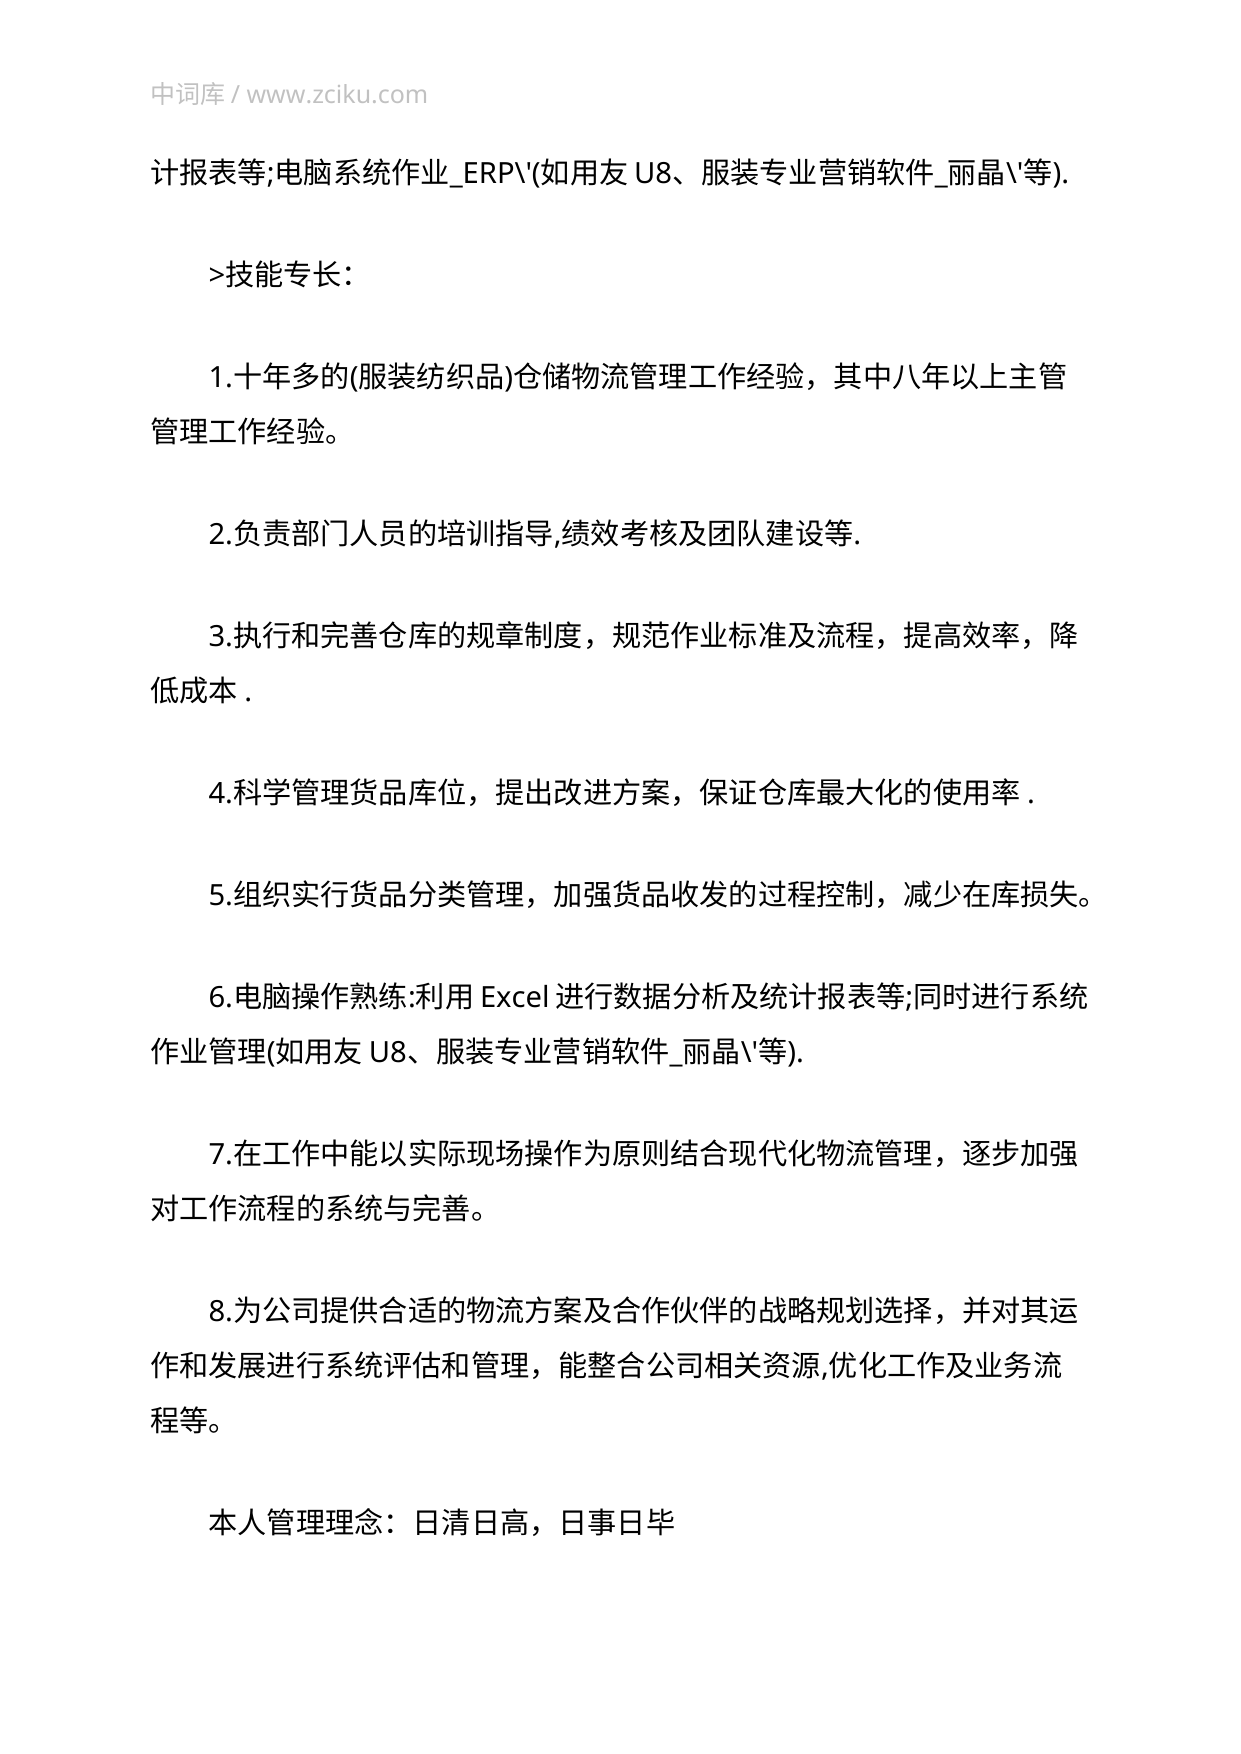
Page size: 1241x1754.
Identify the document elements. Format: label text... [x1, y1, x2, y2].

text 2.负责部门人员的培训指导,绩效考核及团队建设等. [150, 511, 1090, 553]
text 4.科学管理货品库位，提出改进方案，保证仓库最大化的使用率 . [150, 770, 1090, 812]
text 1.十年多的(服装纺织品)仓储物流管理工作经验，其中八年以上主管管理工作经验。 [150, 354, 1090, 451]
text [150, 150, 1090, 192]
text 本人管理理念：日清日高，日事日毕 [150, 1499, 1090, 1541]
text 5.组织实行货品分类管理，加强货品收发的过程控制，减少在库损失。 [150, 872, 1090, 914]
text 7.在工作中能以实际现场操作为原则结合现代化物流管理，逐步加强对工作流程的系统与完善。 [150, 1131, 1090, 1228]
text 6.电脑操作熟练:利用Excel进行数据分析及统计报表等;同时进行系统作业管理(如用友U8、服装专业营销软件_丽晶\'等). [150, 974, 1090, 1071]
text 3.执行和完善仓库的规章制度，规范作业标准及流程，提高效率，降低成本 . [150, 613, 1090, 710]
text 8.为公司提供合适的物流方案及合作伙伴的战略规划选择，并对其运作和发展进行系统评估和管理，能整合公司相关资源,优化工作及业务流程等。 [150, 1287, 1090, 1440]
text >技能专长： [150, 252, 1090, 294]
